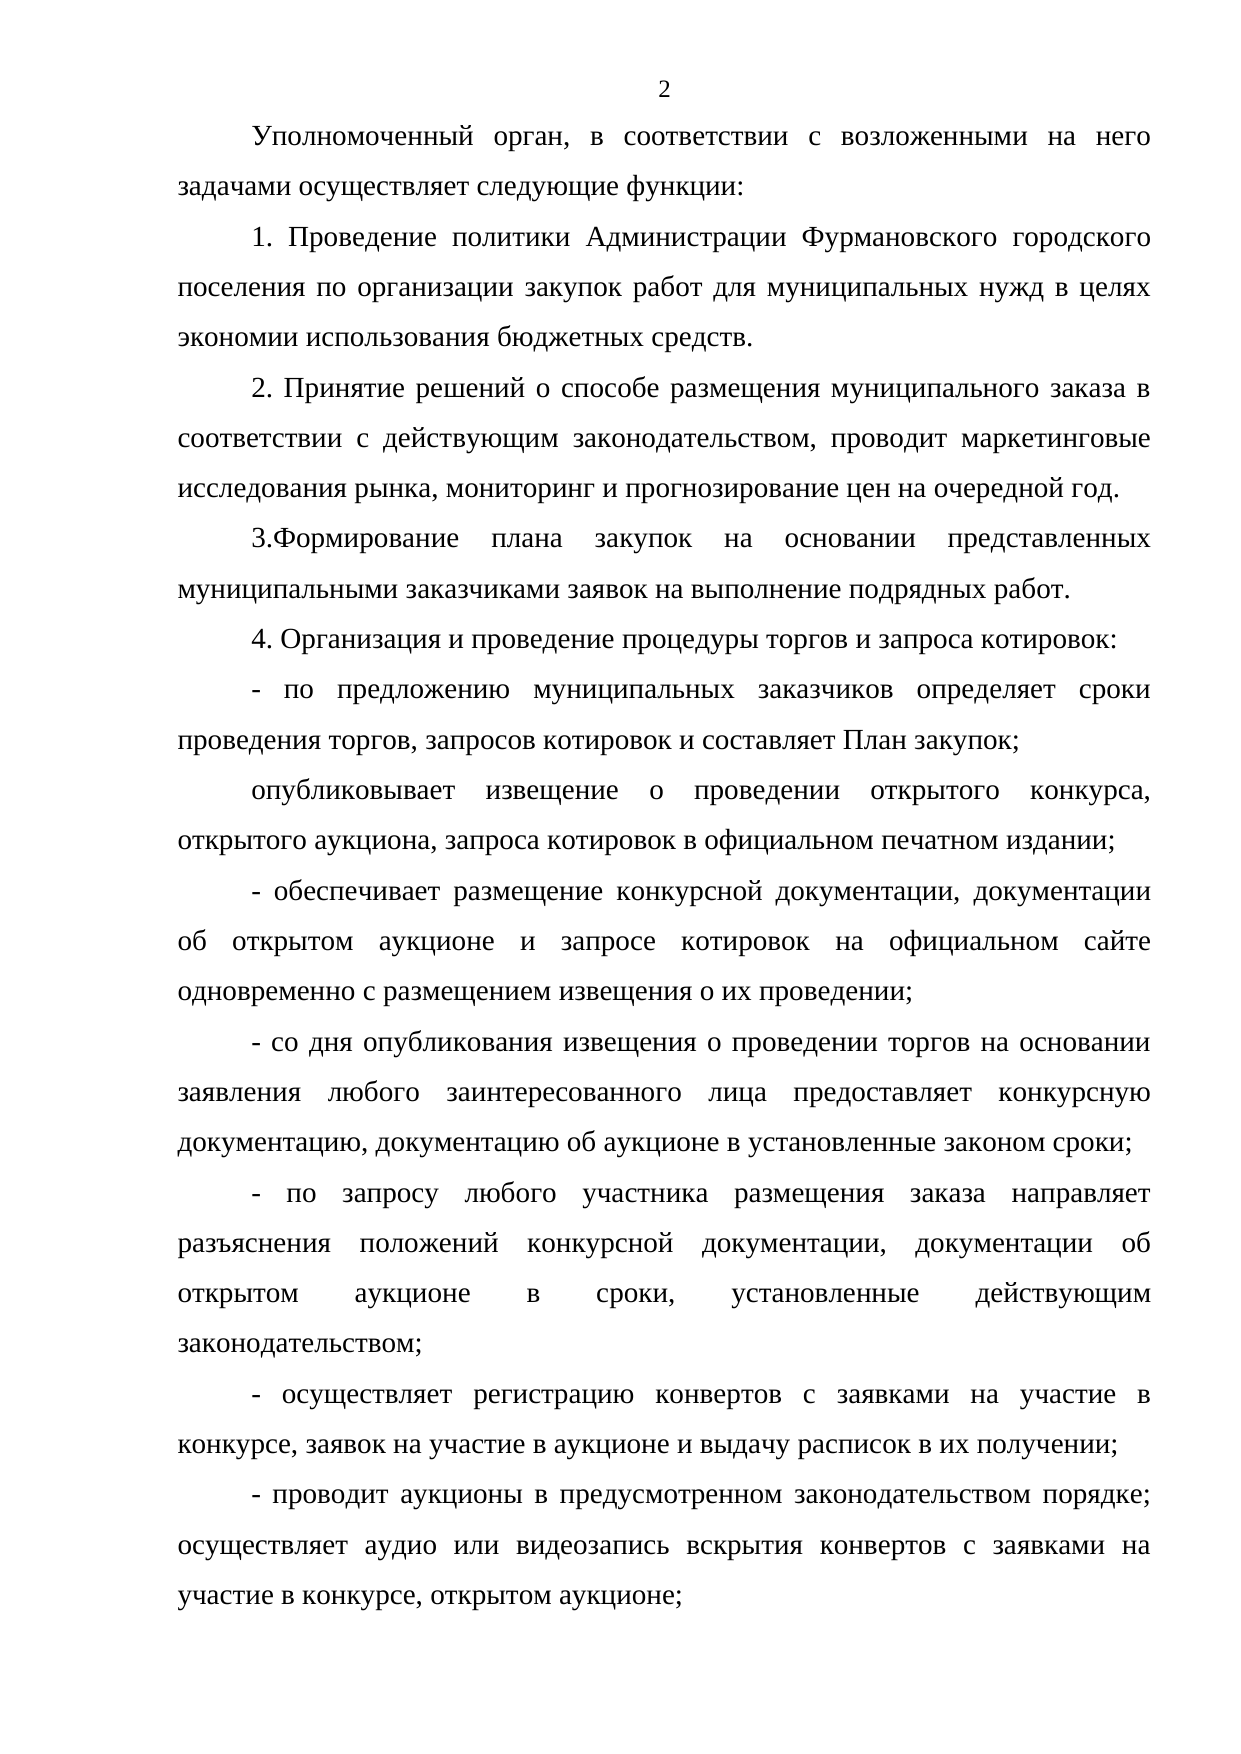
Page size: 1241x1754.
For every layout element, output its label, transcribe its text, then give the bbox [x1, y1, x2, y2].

text 2. Принятие решений о способе размещения муниципального заказа в соответствии с действующим законодательством, проводит маркетинговые исследования рынка, мониторинг и прогнозирование цен на очередной год. [177, 370, 1152, 504]
text 3.Формирование плана закупок на основании представленных муниципальными заказчиками заявок на выполнение подрядных работ. [177, 521, 1152, 604]
text - осуществляет регистрацию конвертов с заявками на участие в конкурсе, заявок на участие в аукционе и выдачу расписок в их получении; [177, 1376, 1152, 1460]
text 4. Организация и проведение процедуры торгов и запроса котировок: [177, 621, 1152, 655]
text - обеспечивает размещение конкурсной документации, документации об открытом аукционе и запросе котировок на официальном сайте одновременно с размещением извещения о их проведении; [177, 873, 1152, 1007]
text опубликовывает извещение о проведении открытого конкурса, открытого аукциона, запроса котировок в официальном печатном издании; [177, 772, 1152, 856]
text - по предложению муниципальных заказчиков определяет сроки проведения торгов, запросов котировок и составляет План закупок; [177, 672, 1152, 755]
text - проводит аукционы в предусмотренном законодательством порядке; осуществляет аудио или видеозапись вскрытия конвертов с заявками на участие в конкурсе, открытом аукционе; [177, 1477, 1152, 1611]
text - со дня опубликования извещения о проведении торгов на основании заявления любого заинтересованного лица предоставляет конкурсную документацию, документацию об аукционе в установленные законом сроки; [177, 1024, 1152, 1158]
text - по запросу любого участника размещения заказа направляет разъяснения положений конкурсной документации, документации об открытом аукционе в сроки, установленные действующим законодательством; [177, 1175, 1152, 1359]
text Уполномоченный орган, в соответствии с возложенными на него задачами осуществляет следующие функции: [177, 118, 1152, 202]
text 1. Проведение политики Администрации Фурмановского городского поселения по организации закупок работ для муниципальных нужд в целях экономии использования бюджетных средств. [177, 219, 1152, 353]
